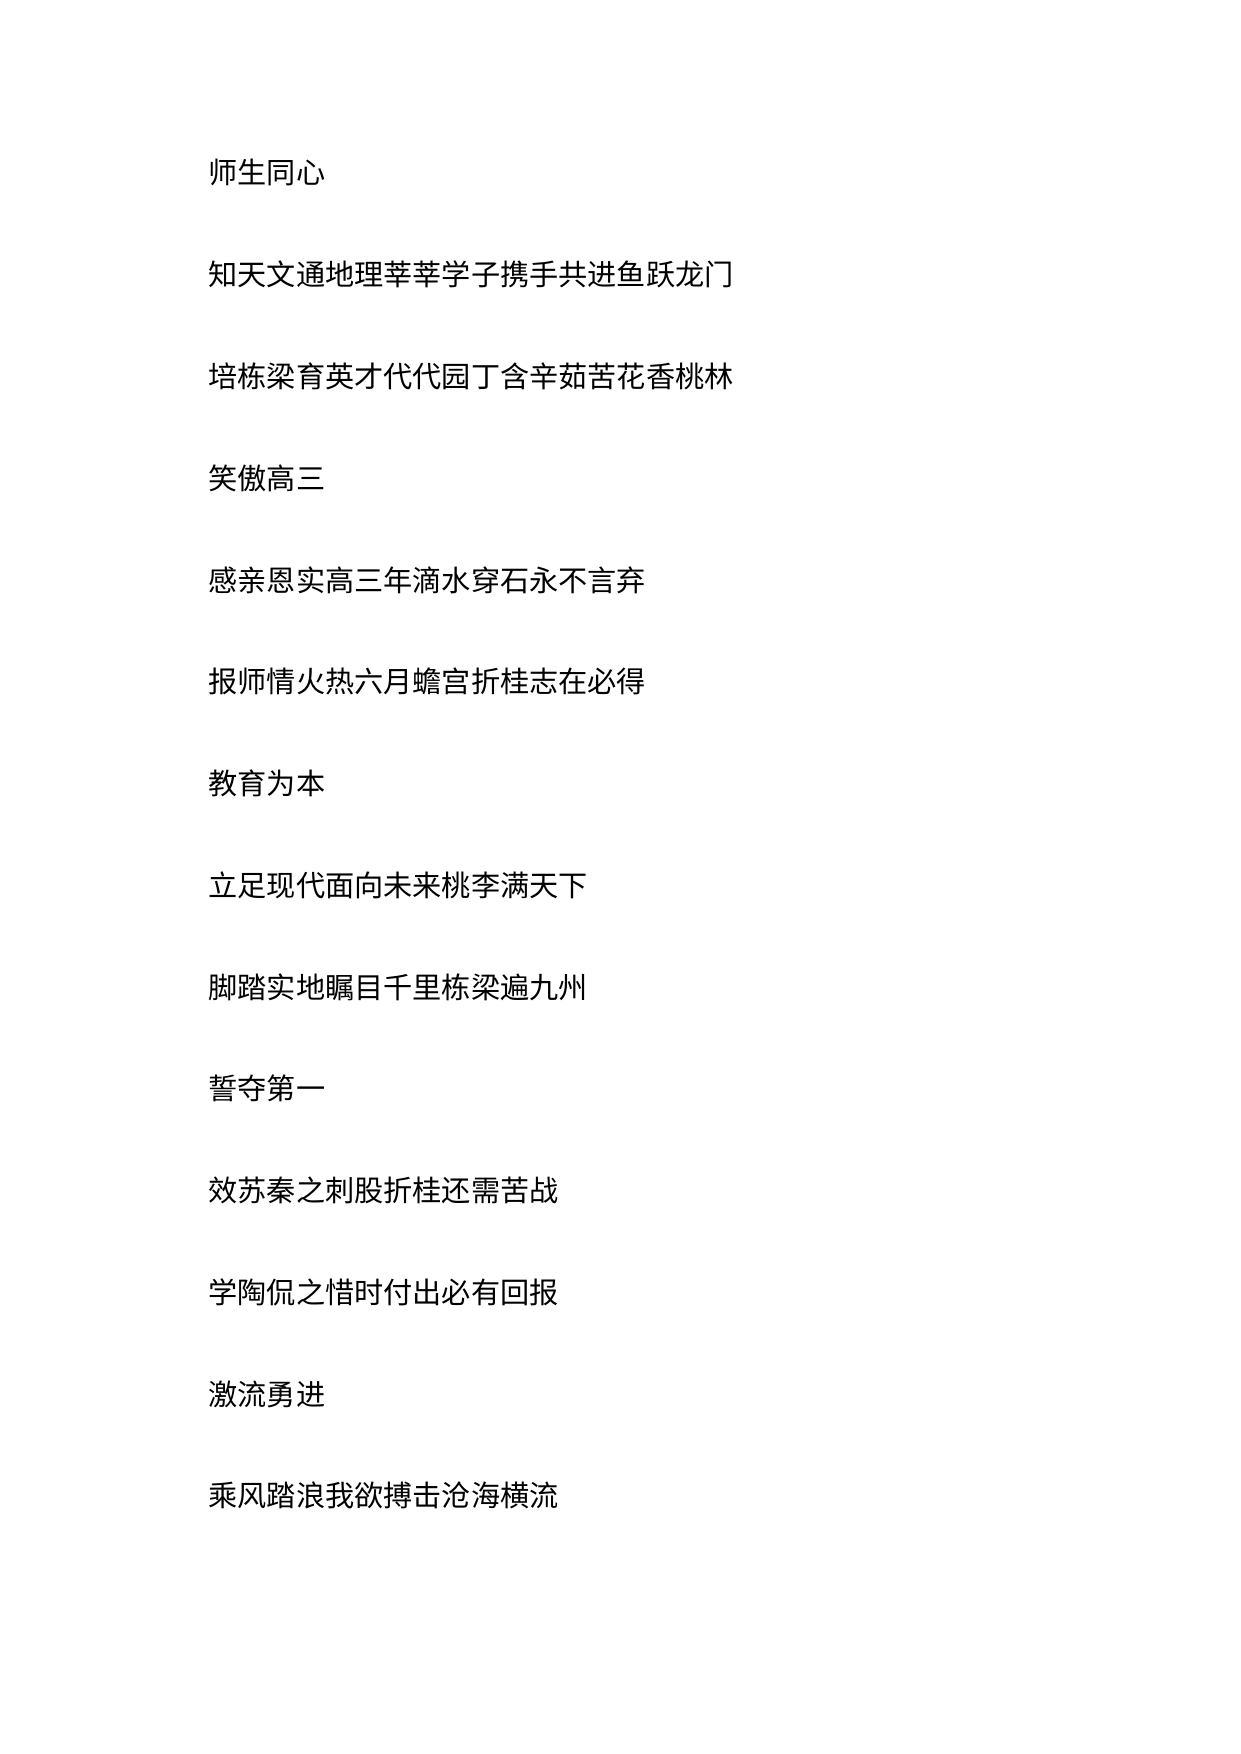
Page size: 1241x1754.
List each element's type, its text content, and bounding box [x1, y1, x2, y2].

text 笑傲高三 [150, 455, 1090, 498]
text 学陶侃之惜时付出必有回报 [150, 1269, 1090, 1312]
text 脚踏实地瞩目千里栋梁遍九州 [150, 964, 1090, 1006]
text 知天文通地理莘莘学子携手共进鱼跃龙门 [150, 252, 1090, 294]
text 效苏秦之刺股折桂还需苦战 [150, 1168, 1090, 1210]
text 感亲恩实高三年滴水穿石永不言弃 [150, 557, 1090, 599]
text 立足现代面向未来桃李满天下 [150, 862, 1090, 905]
text 师生同心 [150, 150, 1090, 192]
text 激流勇进 [150, 1371, 1090, 1413]
text 教育为本 [150, 761, 1090, 803]
text 报师情火热六月蟾宫折桂志在必得 [150, 659, 1090, 701]
text 培栋梁育英才代代园丁含辛茹苦花香桃林 [150, 353, 1090, 396]
text 誓夺第一 [150, 1066, 1090, 1108]
text 乘风踏浪我欲搏击沧海横流 [150, 1473, 1090, 1515]
